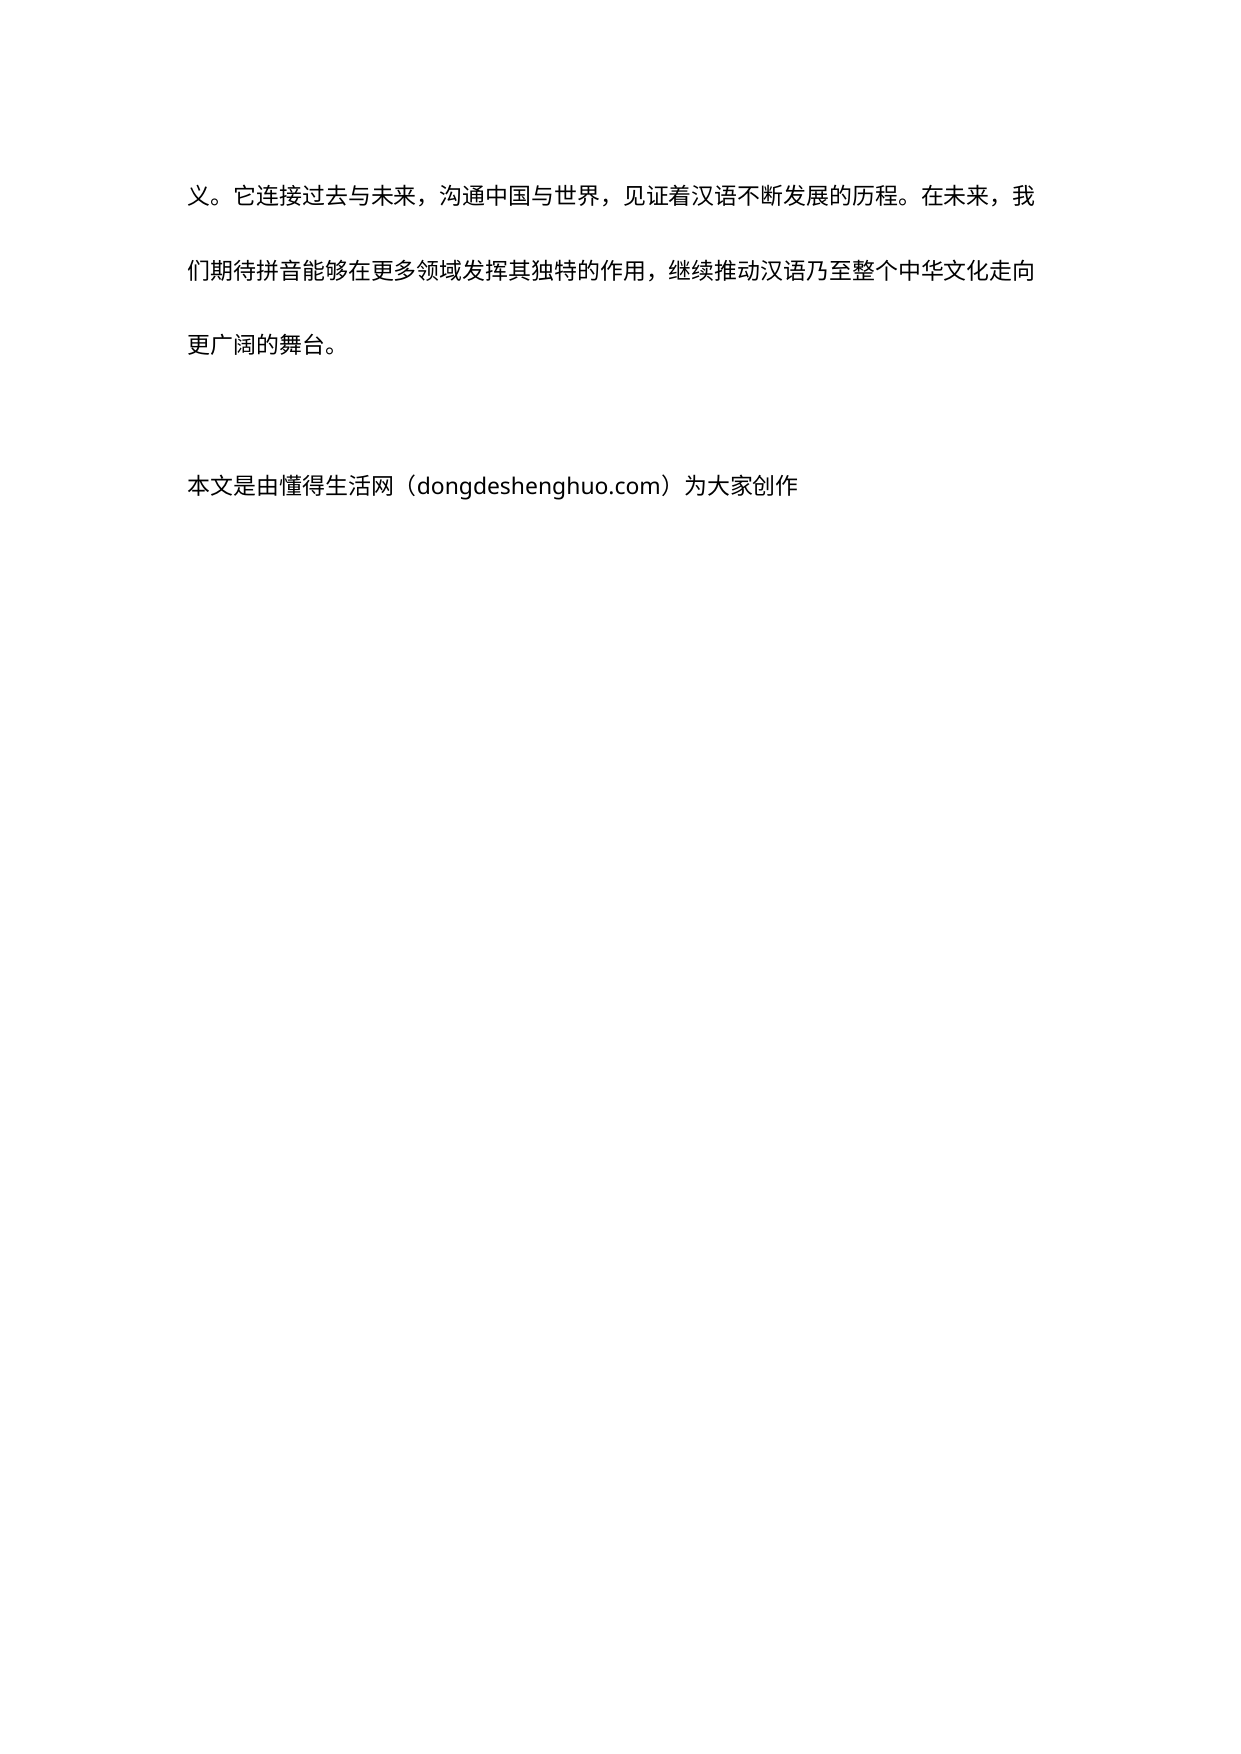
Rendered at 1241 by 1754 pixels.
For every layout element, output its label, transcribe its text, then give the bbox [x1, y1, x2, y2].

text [187, 162, 1053, 376]
text 本文是由懂得生活网（dongdeshenghuo.com）为大家创作 [187, 452, 1053, 517]
